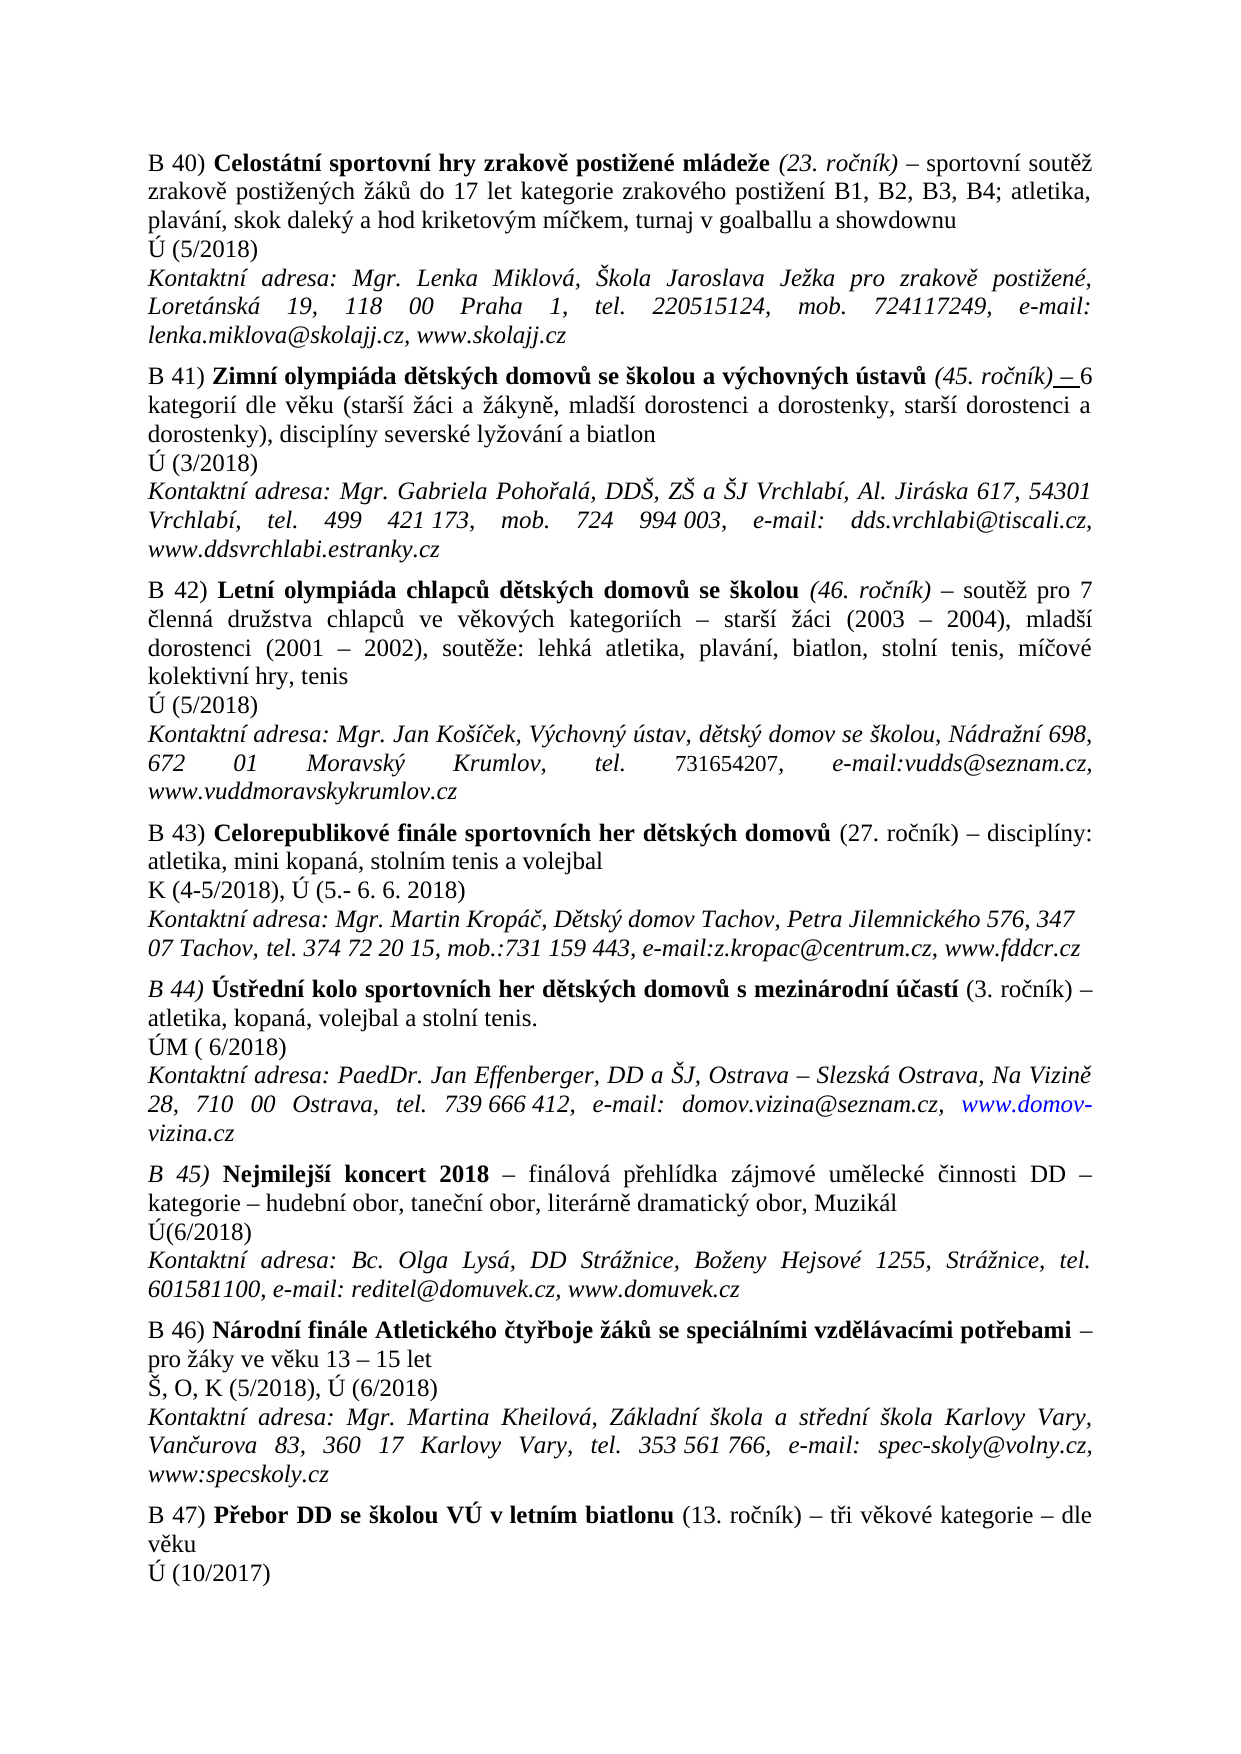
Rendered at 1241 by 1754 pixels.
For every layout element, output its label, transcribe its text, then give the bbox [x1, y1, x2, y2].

text Kontaktní adresa: Mgr. Martin Kropáč, Dětský domov Tachov, Petra Jilemnického 576, 347 07 Tachov, tel. 374 72 20 15, mob.:731 159 443, e-mail:z.kropac@centrum.cz, www.fddcr.cz [148, 904, 1093, 962]
text Ú(6/2018) [148, 1217, 1093, 1246]
text Ú (10/2017) [148, 1558, 1093, 1587]
text B 46) Národní finále Atletického čtyřboje žáků se speciálními vzdělávacími potřebami – pro žáky ve věku 13 – 15 let [148, 1316, 1093, 1373]
text ÚM ( 6/2018) [148, 1032, 1093, 1061]
text B 45) Nejmilejší koncert 2018 – finálová přehlídka zájmové umělecké činnosti DD – kategorie – hudební obor, taneční obor, literárně dramatický obor, Muzikál [148, 1159, 1093, 1217]
text Kontaktní adresa: Bc. Olga Lysá, DD Strážnice, Boženy Hejsové 1255, Strážnice, tel. 601581100, e-mail: reditel@domuvek.cz, www.domuvek.cz [148, 1246, 1093, 1303]
text B 40) Celostátní sportovní hry zrakově postižené mládeže (23. ročník) – sportovní soutěž zrakově postižených žáků do 17 let kategorie zrakového postižení B1, B2, B3, B4; atletika, plavání, skok daleký a hod kriketovým míčkem, turnaj v goalballu a showdownu [148, 148, 1093, 234]
text Kontaktní adresa: Mgr. Martina Kheilová, Základní škola a střední škola Karlovy Vary, Vančurova 83, 360 17 Karlovy Vary, tel. 353 561 766, e-mail: spec-skoly@volny.cz, www:specskoly.cz [148, 1402, 1093, 1488]
text B 41) Zimní olympiáda dětských domovů se školou a výchovných ústavů (45. ročník) – 6 kategorií dle věku (starší žáci a žákyně, mladší dorostenci a dorostenky, starší dorostenci a dorostenky), disciplíny severské lyžování a biatlon [148, 361, 1093, 448]
text K (4-5/2018), Ú (5.- 6. 6. 2018) [148, 875, 1093, 904]
text Ú (5/2018) [148, 234, 1093, 263]
text Kontaktní adresa: PaedDr. Jan Effenberger, DD a ŠJ, Ostrava – Slezská Ostrava, Na Vizině 28, 710 00 Ostrava, tel. 739 666 412, e-mail: domov.vizina@seznam.cz, www.domov-vizina.cz [148, 1061, 1093, 1147]
text B 42) Letní olympiáda chlapců dětských domovů se školou (46. ročník) – soutěž pro 7 členná družstva chlapců ve věkových kategoriích – starší žáci (2003 – 2004), mladší dorostenci (2001 – 2002), soutěže: lehká atletika, plavání, biatlon, stolní tenis, míčové kolektivní hry, tenis [148, 575, 1093, 690]
text Kontaktní adresa: Mgr. Jan Košíček, Výchovný ústav, dětský domov se školou, Nádražní 698, 672 01 Moravský Krumlov, tel. 731654207, e-mail:vudds@seznam.cz, www.vuddmoravskykrumlov.cz [148, 719, 1093, 805]
text B 47) Přebor DD se školou VÚ v letním biatlonu (13. ročník) – tři věkové kategorie – dle věku [148, 1501, 1093, 1558]
text B 43) Celorepublikové finále sportovních her dětských domovů (27. ročník) – disciplíny: atletika, mini kopaná, stolním tenis a volejbal [148, 818, 1093, 875]
text Kontaktní adresa: Mgr. Gabriela Pohořalá, DDŠ, ZŠ a ŠJ Vrchlabí, Al. Jiráska 617, 54301 Vrchlabí, tel. 499 421 173, mob. 724 994 003, e-mail: dds.vrchlabi@tiscali.cz, www.ddsvrchlabi.estranky.cz [148, 476, 1093, 563]
text Ú (3/2018) [148, 448, 1093, 476]
text B 44) Ústřední kolo sportovních her dětských domovů s mezinárodní účastí (3. ročník) – atletika, kopaná, volejbal a stolní tenis. [148, 974, 1093, 1032]
text Ú (5/2018) [148, 690, 1093, 719]
text Kontaktní adresa: Mgr. Lenka Miklová, Škola Jaroslava Ježka pro zrakově postižené, Loretánská 19, 118 00 Praha 1, tel. 220515124, mob. 724117249, e-mail: lenka.miklova@skolajj.cz, www.skolajj.cz [148, 263, 1093, 349]
text Š, O, K (5/2018), Ú (6/2018) [148, 1373, 1093, 1402]
